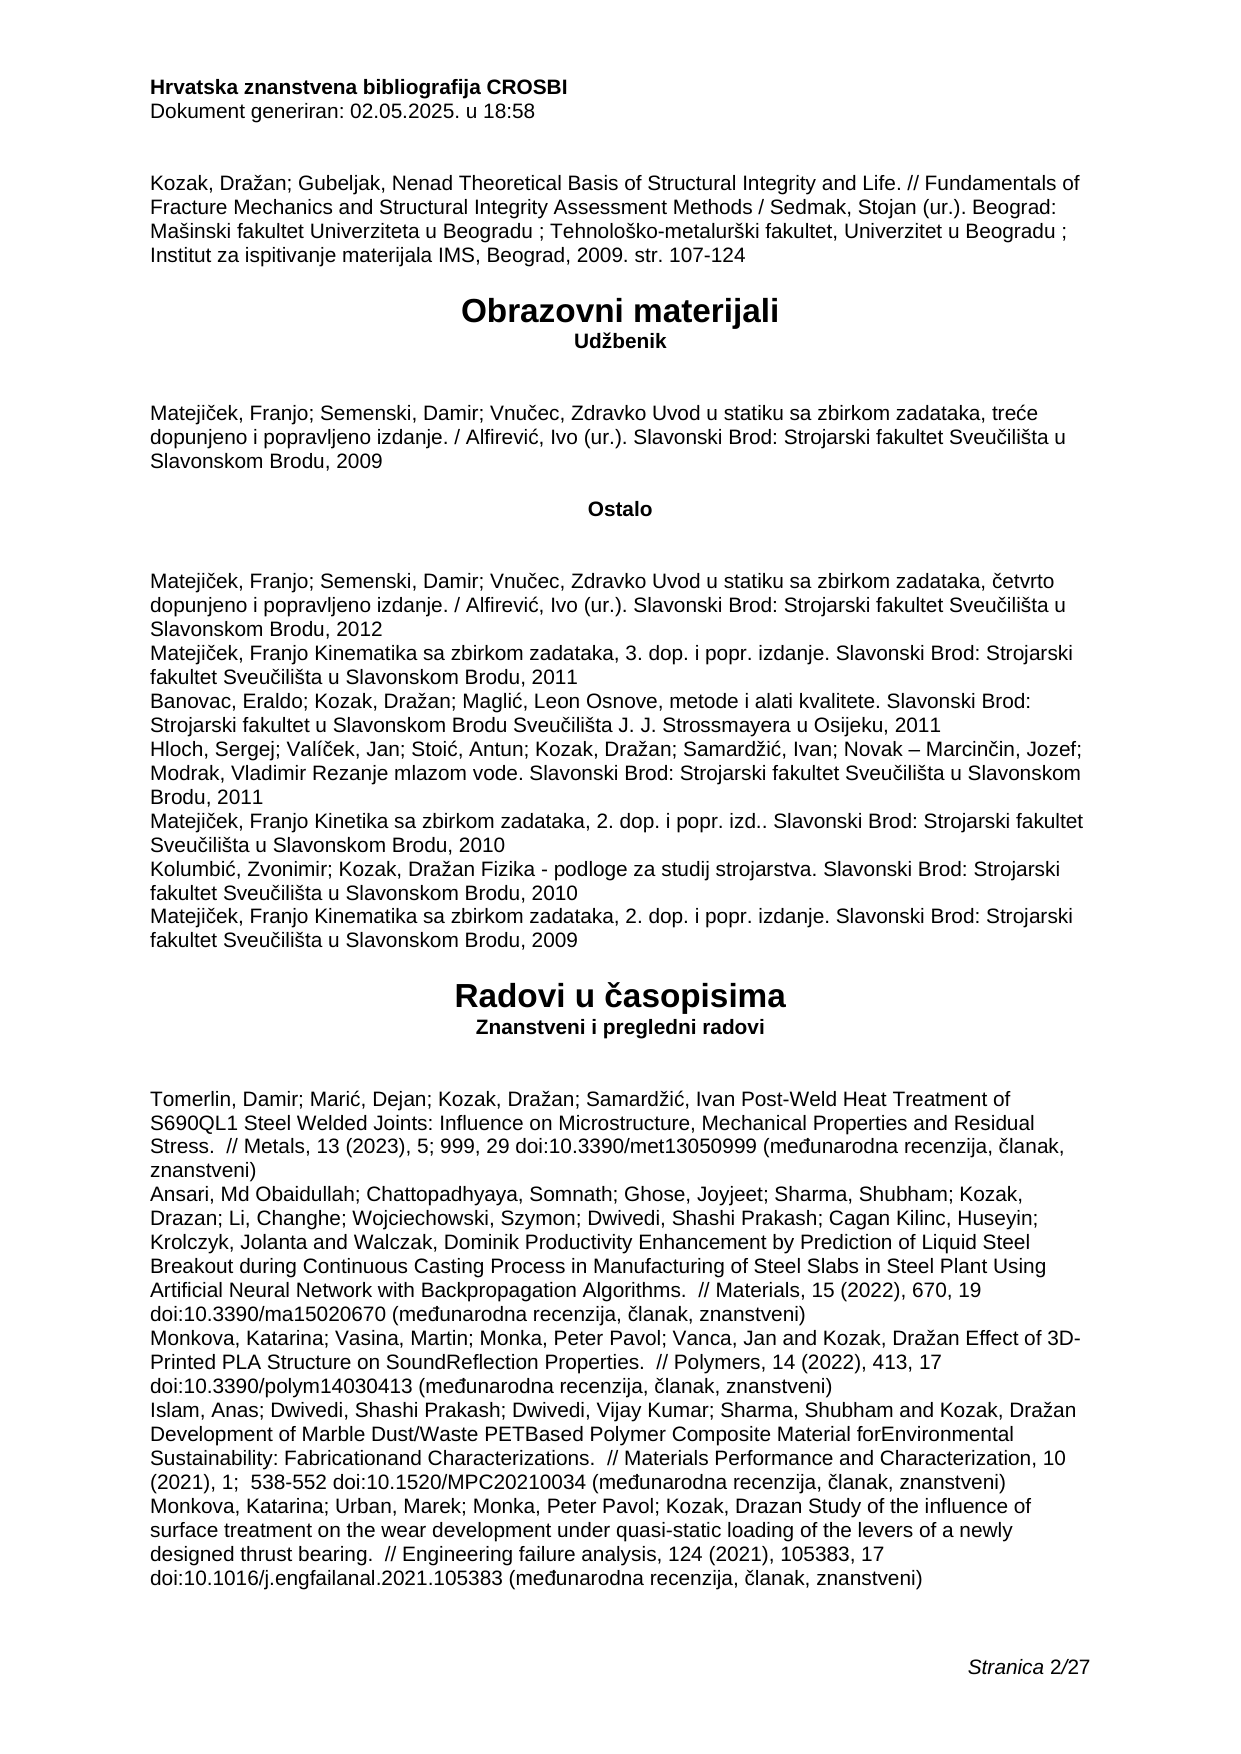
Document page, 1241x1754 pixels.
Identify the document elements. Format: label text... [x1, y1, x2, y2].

text Kolumbić, Zvonimir; Kozak, Dražan [150, 856, 1090, 904]
text Banovac, Eraldo; Kozak, Dražan; Maglić, Leon [150, 689, 1090, 737]
subtitle Radovi u časopisima [150, 976, 1090, 1014]
text Kozak, Dražan; Gubeljak, Nenad [150, 171, 1090, 267]
text Tomerlin, Damir; Marić, Dejan; Kozak, Dražan; Samardžić, Ivan [150, 1086, 1090, 1182]
text Monkova, Katarina; Urban, Marek; Monka, Peter Pavol; Kozak, Drazan [150, 1494, 1090, 1589]
text Matejiček, Franjo; Semenski, Damir; Vnučec, Zdravko [150, 569, 1090, 641]
text Matejiček, Franjo [150, 904, 1090, 952]
text Islam, Anas; Dwivedi, Shashi Prakash; Dwivedi, Vijay Kumar; Sharma, Shubham and Kozak, Dražan [150, 1398, 1090, 1494]
subtitle Obrazovni materijali [150, 291, 1090, 329]
subtitle Ostalo [150, 497, 1090, 521]
text Monkova, Katarina; Vasina, Martin; Monka, Peter Pavol; Vanca, Jan and Kozak, Dražan [150, 1326, 1090, 1398]
subtitle Znanstveni i pregledni radovi [150, 1014, 1090, 1038]
text Matejiček, Franjo; Semenski, Damir; Vnučec, Zdravko [150, 401, 1090, 473]
text Matejiček, Franjo [150, 808, 1090, 856]
text Ansari, Md Obaidullah; Chattopadhyaya, Somnath; Ghose, Joyjeet; Sharma, Shubham; Kozak, Drazan; Li, Changhe; Wojciechowski, Szymon; Dwivedi, Shashi Prakash; Cagan Kilinc, Huseyin; Krolczyk, Jolanta and Walczak, Dominik [150, 1182, 1090, 1326]
text Matejiček, Franjo [150, 641, 1090, 689]
subtitle Udžbenik [150, 329, 1090, 353]
text Hloch, Sergej; Valíček, Jan; Stoić, Antun; Kozak, Dražan; Samardžić, Ivan; Novak – Marcinčin, Jozef; Modrak, Vladimir [150, 737, 1090, 808]
